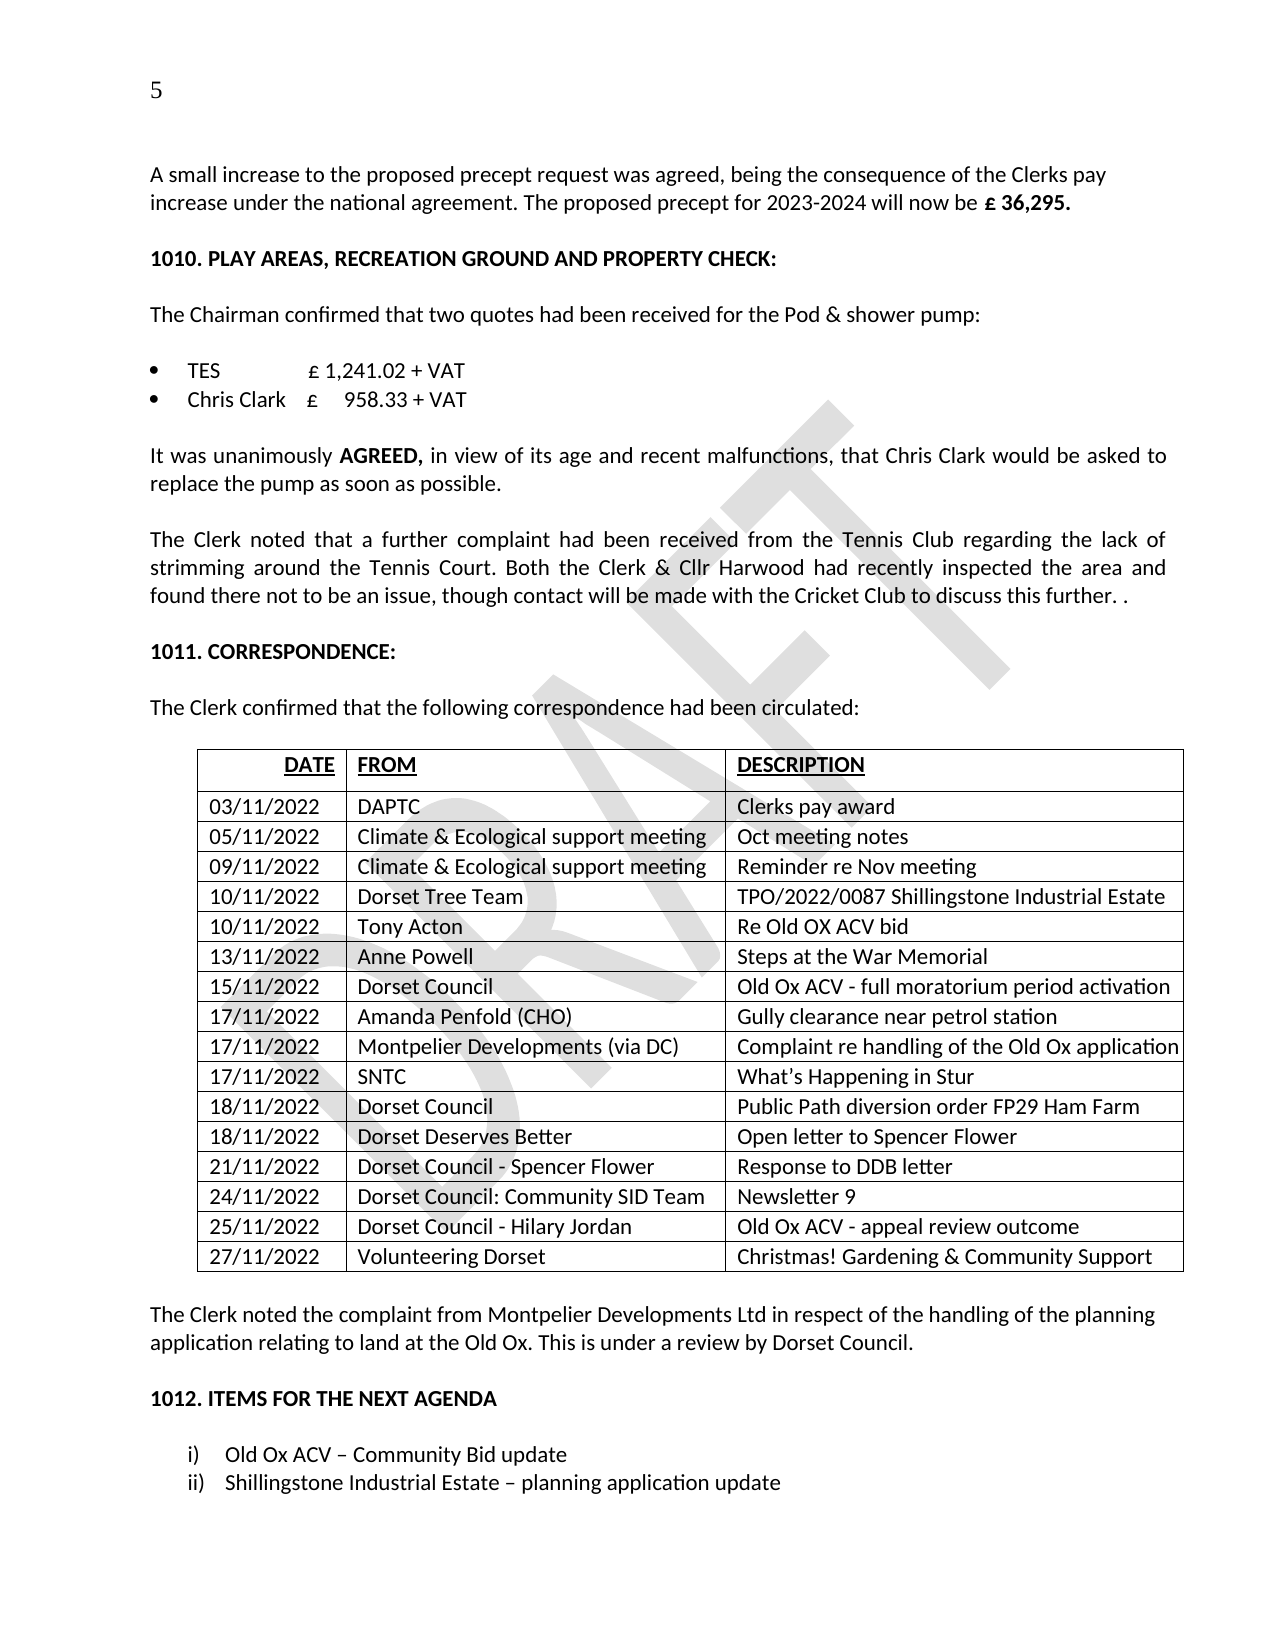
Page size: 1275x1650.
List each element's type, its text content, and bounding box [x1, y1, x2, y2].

table_cell Dorset Council [347, 972, 725, 1001]
text 1010. PLAY AREAS, RECREATION GROUND AND PROPERTY CHECK: [150, 244, 1168, 273]
text The Chairman confirmed that two quotes had been received for the Pod & shower pump: [150, 301, 1168, 329]
table_cell Open letter to Spencer Flower [726, 1122, 1183, 1151]
text The Clerk noted the complaint from Montpelier Developments Ltd in respect of the handling of the planning application relating to land at the Old Ox. This is under a review by Dorset Council. [150, 1300, 1168, 1356]
table_cell Oct meeting notes [726, 822, 1183, 851]
table_cell Old Ox ACV - appeal review outcome [726, 1212, 1183, 1241]
table_cell 18/11/2022 [198, 1122, 346, 1151]
table_cell 21/11/2022 [198, 1152, 346, 1181]
table_cell Tony Acton [347, 912, 725, 941]
table_cell Newsletter 9 [726, 1182, 1183, 1211]
table_cell Dorset Deserves Better [347, 1122, 725, 1151]
table_cell Dorset Council [347, 1092, 725, 1121]
text 1012. ITEMS FOR THE NEXT AGENDA [150, 1384, 1168, 1412]
list Chris Clark £ 958.33 + VAT [150, 385, 1168, 413]
table_cell Dorset Tree Team [347, 882, 725, 911]
table_header FROM [347, 750, 725, 791]
table_cell Dorset Council - Spencer Flower [347, 1152, 725, 1181]
table_cell 10/11/2022 [198, 912, 346, 941]
table_cell DAPTC [347, 792, 725, 821]
table_cell 03/11/2022 [198, 792, 346, 821]
list Old Ox ACV – Community Bid update [187, 1440, 1168, 1468]
table_cell 13/11/2022 [198, 942, 346, 971]
table_cell 15/11/2022 [198, 972, 346, 1001]
table_cell Montpelier Developments (via DC) [347, 1032, 725, 1061]
table_cell SNTC [347, 1062, 725, 1091]
table_cell Christmas! Gardening & Community Support [726, 1242, 1183, 1271]
table_cell 24/11/2022 [198, 1182, 346, 1211]
table_cell 25/11/2022 [198, 1212, 346, 1241]
list Shillingstone Industrial Estate – planning application update [187, 1468, 1168, 1496]
table_cell What’s Happening in Stur [726, 1062, 1183, 1091]
table_cell Complaint re handling of the Old Ox application [726, 1032, 1183, 1061]
list TES £ 1,241.02 + VAT [150, 357, 1168, 385]
table_cell 09/11/2022 [198, 852, 346, 881]
table_cell 18/11/2022 [198, 1092, 346, 1121]
table_cell TPO/2022/0087 Shillingstone Industrial Estate [726, 882, 1183, 911]
table_header DATE [198, 750, 346, 791]
table_header DESCRIPTION [726, 750, 1183, 791]
text A small increase to the proposed precept request was agreed, being the consequence of the Clerks pay increase under the national agreement. The proposed precept for 2023-2024 will now be £ 36,295. [150, 161, 1125, 217]
table_cell 17/11/2022 [198, 1032, 346, 1061]
table_cell Gully clearance near petrol station [726, 1002, 1183, 1031]
table_cell Public Path diversion order FP29 Ham Farm [726, 1092, 1183, 1121]
table_cell Dorset Council - Hilary Jordan [347, 1212, 725, 1241]
table_cell Climate & Ecological support meeting [347, 822, 725, 851]
table_cell Climate & Ecological support meeting [347, 852, 725, 881]
table_cell 17/11/2022 [198, 1002, 346, 1031]
table_cell Dorset Council: Community SID Team [347, 1182, 725, 1211]
text It was unanimously AGREED, in view of its age and recent malfunctions, that Chris Clark would be asked to replace the pump as soon as possible. [150, 441, 1168, 497]
table_cell 17/11/2022 [198, 1062, 346, 1091]
table_cell 10/11/2022 [198, 882, 346, 911]
table_cell 05/11/2022 [198, 822, 346, 851]
text The Clerk noted that a further complaint had been received from the Tennis Club regarding the lack of strimming around the Tennis Court. Both the Clerk & Cllr Harwood had recently inspected the area and found there not to be an issue, though contact will be made with the Cricket Club to discuss this further. . [150, 525, 1168, 609]
table_cell Amanda Penfold (CHO) [347, 1002, 725, 1031]
table_cell Response to DDB letter [726, 1152, 1183, 1181]
table_cell Steps at the War Memorial [726, 942, 1183, 971]
table_cell 27/11/2022 [198, 1242, 346, 1271]
table_cell Anne Powell [347, 942, 725, 971]
table_cell Clerks pay award [726, 792, 1183, 821]
text 1011. CORRESPONDENCE: [150, 637, 1168, 665]
text The Clerk confirmed that the following correspondence had been circulated: [150, 693, 1168, 721]
table_cell Old Ox ACV - full moratorium period activation [726, 972, 1183, 1001]
table_cell Reminder re Nov meeting [726, 852, 1183, 881]
table_cell Volunteering Dorset [347, 1242, 725, 1271]
table_cell Re Old OX ACV bid [726, 912, 1183, 941]
